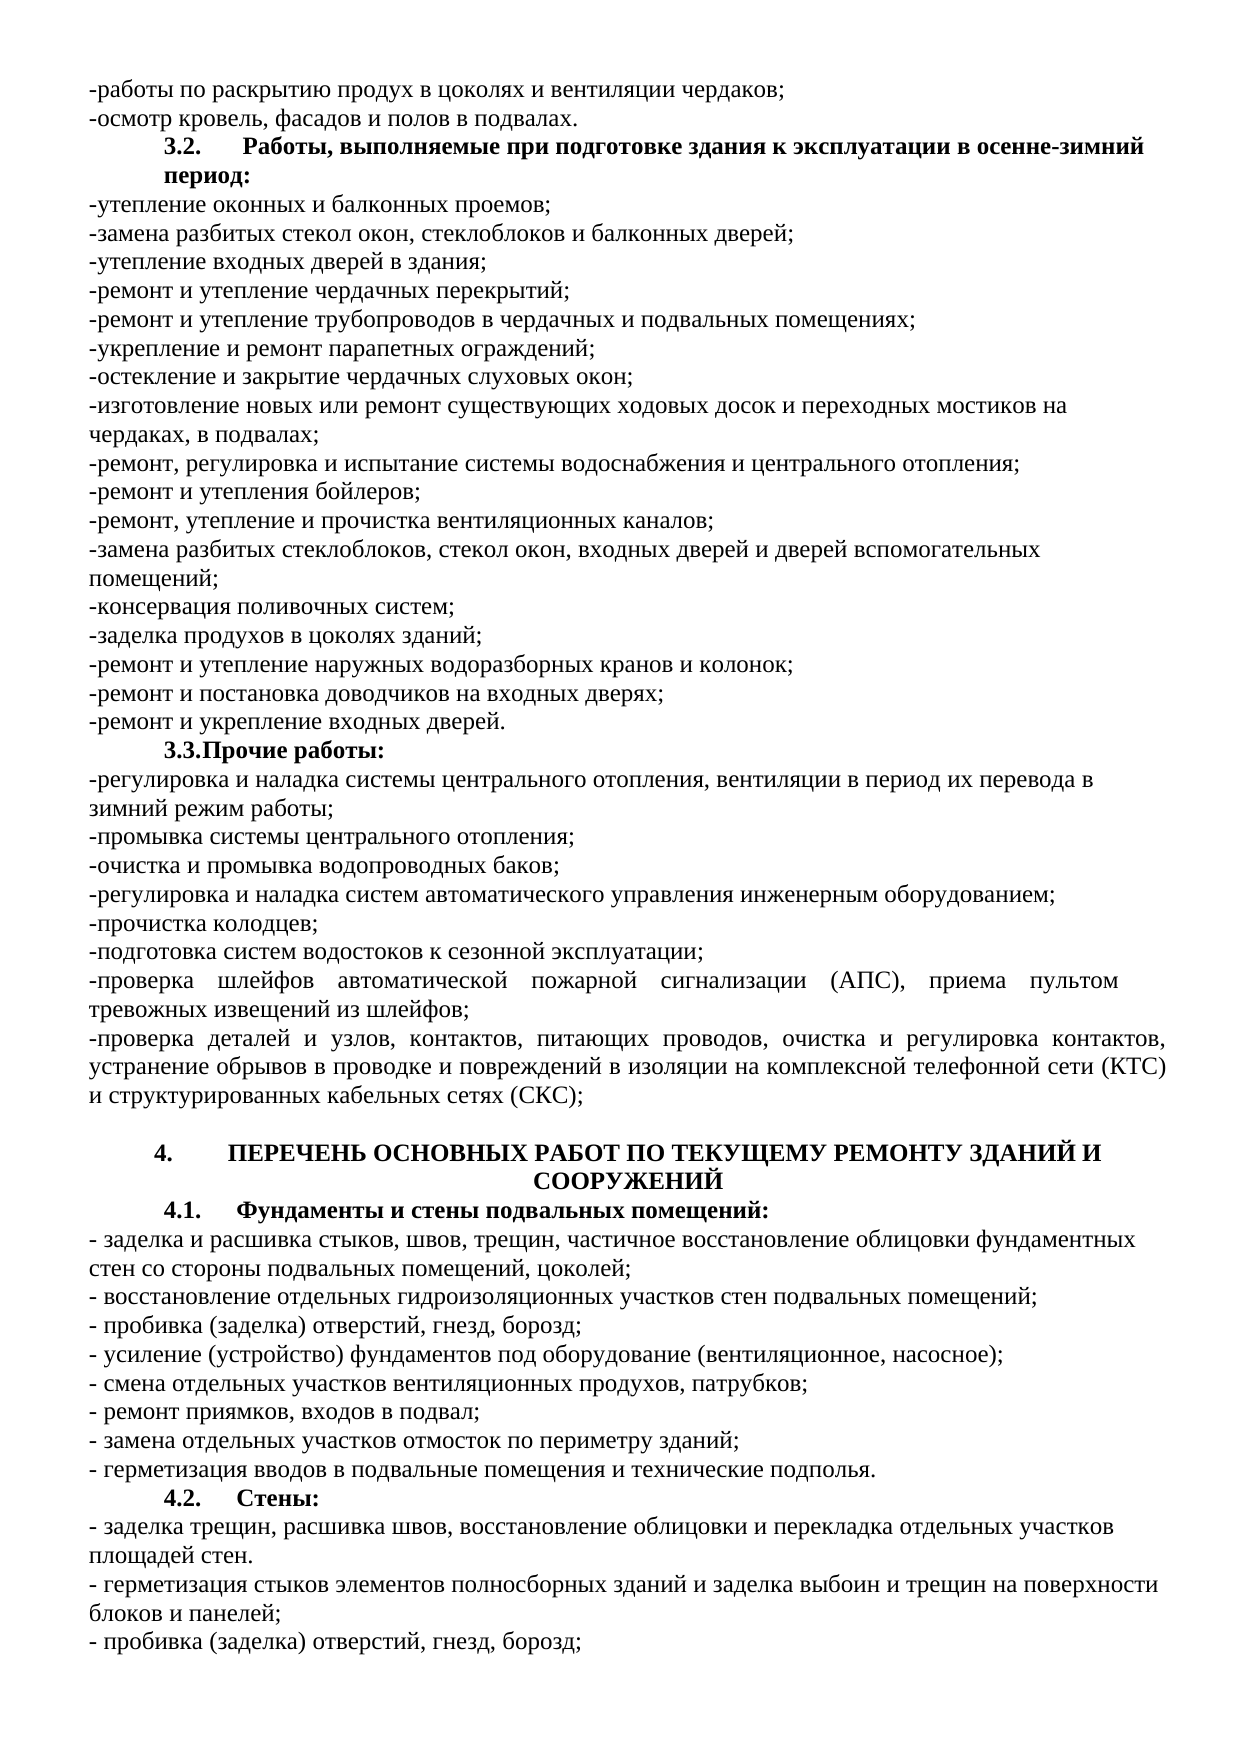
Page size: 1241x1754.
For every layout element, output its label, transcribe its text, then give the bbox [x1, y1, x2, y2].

text -проверка шлейфов автоматической пожарной сигнализации (АПС), приема пультом тревожных извещений из шлейфов; [89, 965, 1119, 1023]
text -регулировка и наладка системы центрального отопления, вентиляции в период их перевода в зимний режим работы; [89, 764, 1167, 821]
text - герметизация вводов в подвальные помещения и технические подполья. [89, 1454, 1167, 1483]
text -консервация поливочных систем; [89, 591, 1167, 620]
text -прочистка колодцев; [89, 908, 1167, 936]
text -утепление оконных и балконных проемов; [89, 189, 1167, 218]
list Прочие работы: [164, 735, 1167, 764]
text -заделка продухов в цоколях зданий; [89, 620, 1167, 649]
text -работы по раскрытию продух в цоколях и вентиляции чердаков; [89, 74, 1167, 103]
text -ремонт и постановка доводчиков на входных дверях; [89, 678, 1117, 706]
list Стены: [164, 1483, 1167, 1511]
text -остекление и закрытие чердачных слуховых окон; [89, 361, 1167, 390]
text -ремонт, регулировка и испытание системы водоснабжения и центрального отопления; [89, 448, 1167, 476]
text -промывка системы центрального отопления; [89, 821, 1167, 850]
text -утепление входных дверей в здания; [89, 246, 1167, 275]
text -ремонт и утепление чердачных перекрытий; [89, 275, 1167, 304]
text -укрепление и ремонт парапетных ограждений; [89, 333, 1167, 361]
list Работы, выполняемые при подготовке здания к эксплуатации в осенне-зимний период: [164, 131, 1167, 189]
text -ремонт и укрепление входных дверей. [89, 706, 1167, 735]
text -подготовка систем водостоков к сезонной эксплуатации; [89, 936, 1167, 965]
text -ремонт и утепления бойлеров; [89, 476, 1167, 505]
text - заделка и расшивка стыков, швов, трещин, частичное восстановление облицовки фундаментных стен со стороны подвальных помещений, цоколей; [89, 1224, 1167, 1281]
list Фундаменты и стены подвальных помещений: [164, 1195, 1167, 1224]
text -замена разбитых стеклоблоков, стекол окон, входных дверей и дверей вспомогательных помещений; [89, 534, 1167, 591]
list ПЕРЕЧЕНЬ ОСНОВНЫХ РАБОТ ПО ТЕКУЩЕМУ РЕМОНТУ ЗДАНИЙ И СООРУЖЕНИЙ [89, 1138, 1167, 1195]
text - пробивка (заделка) отверстий, гнезд, борозд; [89, 1310, 1167, 1339]
text -изготовление новых или ремонт существующих ходовых досок и переходных мостиков на чердаках, в подвалах; [89, 390, 1167, 448]
text -ремонт, утепление и прочистка вентиляционных каналов; [89, 505, 1167, 534]
text -регулировка и наладка систем автоматического управления инженерным оборудованием; [89, 879, 1119, 908]
text -ремонт и утепление трубопроводов в чердачных и подвальных помещениях; [89, 304, 1167, 333]
text -ремонт и утепление наружных водоразборных кранов и колонок; [89, 649, 1117, 678]
text - смена отдельных участков вентиляционных продухов, патрубков; [89, 1368, 1167, 1396]
text - замена отдельных участков отмосток по периметру зданий; [89, 1425, 1167, 1454]
text -осмотр кровель, фасадов и полов в подвалах. [89, 103, 1167, 131]
text - ремонт приямков, входов в подвал; [89, 1396, 1167, 1425]
text -проверка деталей и узлов, контактов, питающих проводов, очистка и регулировка контактов, устранение обрывов в проводке и повреждений в изоляции на комплексной телефонной сети (КТС) и структурированных кабельных сетях (СКС); [89, 1023, 1167, 1109]
text - герметизация стыков элементов полносборных зданий и заделка выбоин и трещин на поверхности блоков и панелей; [89, 1569, 1167, 1626]
text -очистка и промывка водопроводных баков; [89, 850, 1167, 879]
text - восстановление отдельных гидроизоляционных участков стен подвальных помещений; [89, 1281, 1167, 1310]
text -замена разбитых стекол окон, стеклоблоков и балконных дверей; [89, 218, 1167, 246]
text - усиление (устройство) фундаментов под оборудование (вентиляционное, насосное); [89, 1339, 1167, 1368]
text - заделка трещин, расшивка швов, восстановление облицовки и перекладка отдельных участков площадей стен. [89, 1511, 1167, 1569]
text - пробивка (заделка) отверстий, гнезд, борозд; [89, 1626, 1167, 1655]
